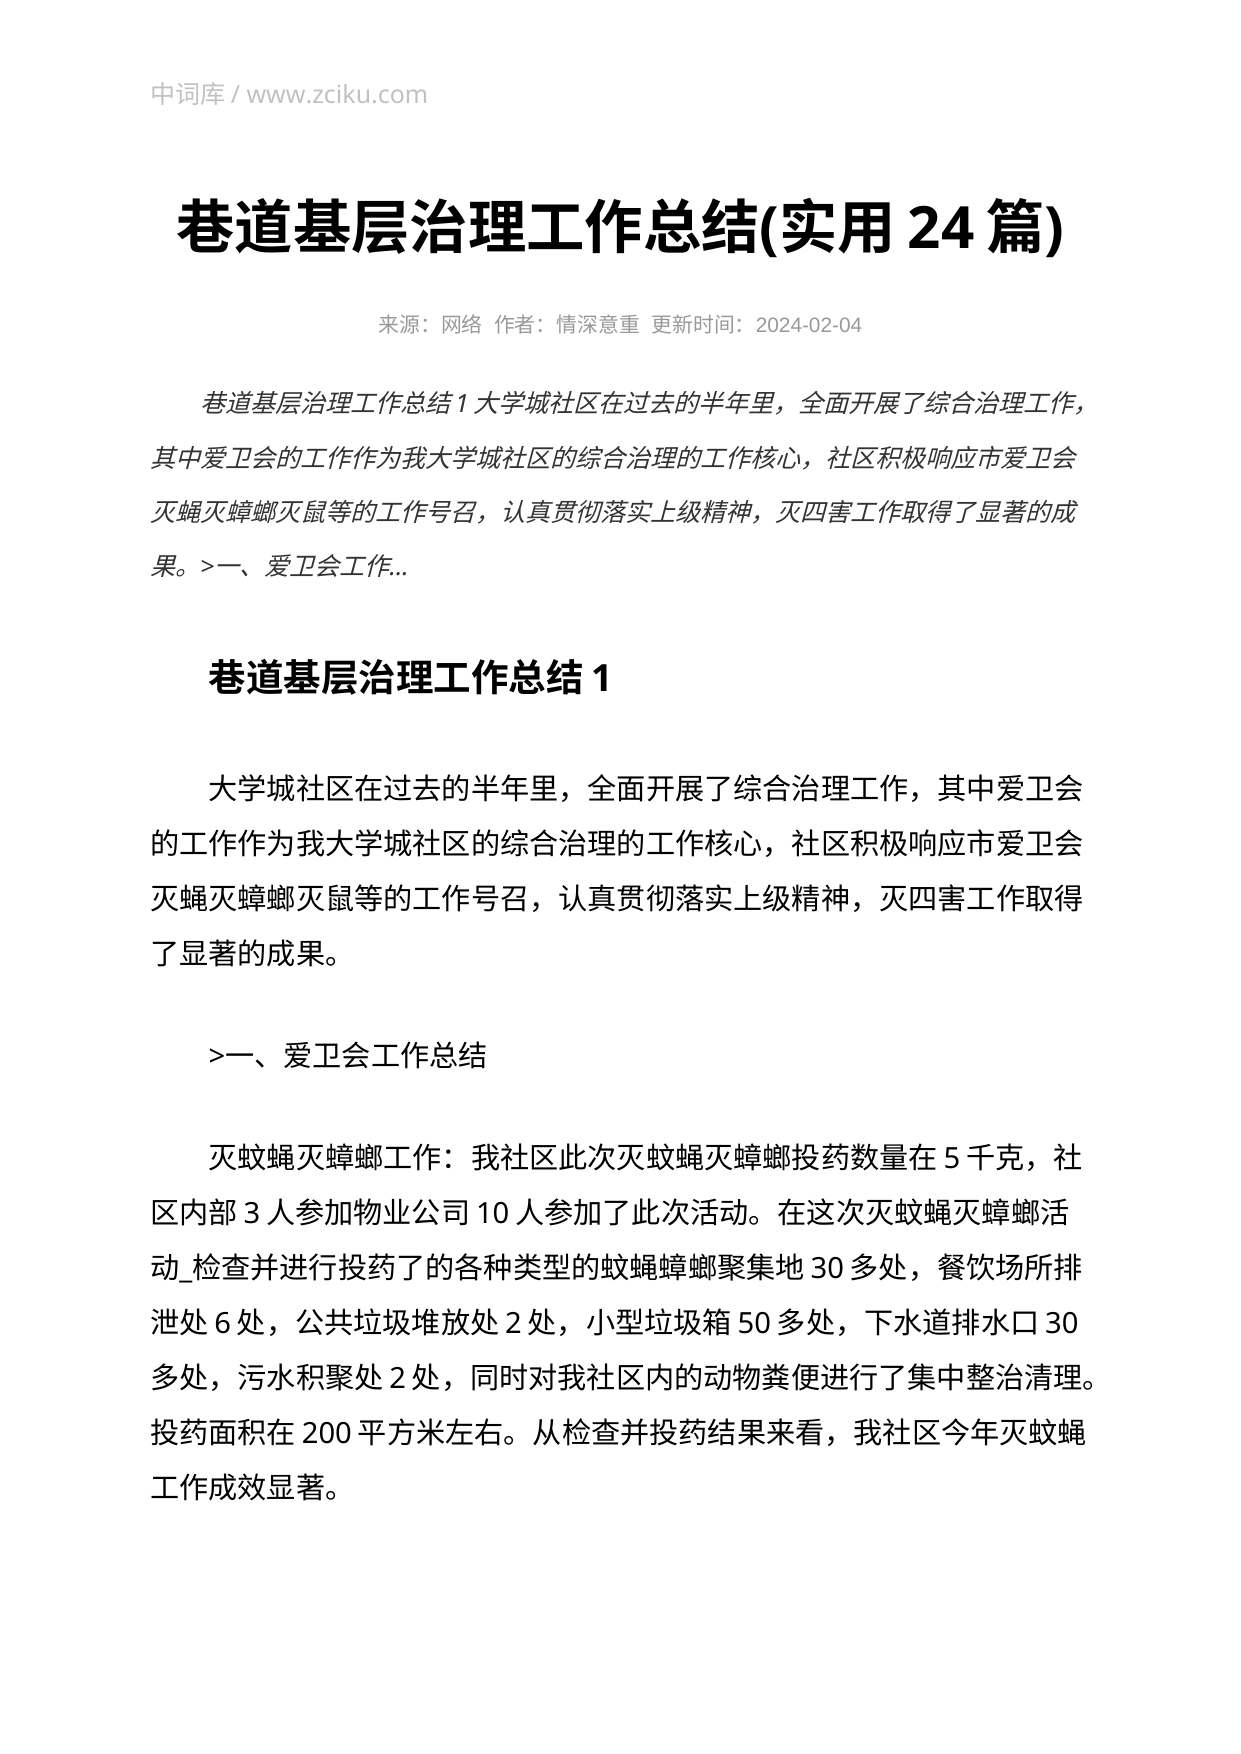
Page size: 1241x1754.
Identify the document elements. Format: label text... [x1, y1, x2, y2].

subtitle 巷道基层治理工作总结(实用24篇) [150, 181, 1090, 266]
text 灭蚊蝇灭蟑螂工作：我社区此次灭蚊蝇灭蟑螂投药数量在5千克，社区内部3人参加物业公司10人参加了此次活动。在这次灭蚊蝇灭蟑螂活动_检查并进行投药了的各种类型的蚊蝇蟑螂聚集地30多处，餐饮场所排泄处6处，公共垃圾堆放处2处，小型垃圾箱50多处，下水道排水口30多处，污水积聚处2处，同时对我社区内的动物粪便进行了集中整治清理。投药面积在200平方米左右。从检查并投药结果来看，我社区今年灭蚊蝇工作成效显著。 [150, 1134, 1090, 1506]
text >一、爱卫会工作总结 [150, 1032, 1090, 1074]
text 大学城社区在过去的半年里，全面开展了综合治理工作，其中爱卫会的工作作为我大学城社区的综合治理的工作核心，社区积极响应市爱卫会灭蝇灭蟑螂灭鼠等的工作号召，认真贯彻落实上级精神，灭四害工作取得了显著的成果。 [150, 766, 1090, 973]
text 来源：网络 作者：情深意重 更新时间：2024-02-04 [150, 313, 1090, 337]
text 巷道基层治理工作总结1大学城社区在过去的半年里，全面开展了综合治理工作，其中爱卫会的工作作为我大学城社区的综合治理的工作核心，社区积极响应市爱卫会灭蝇灭蟑螂灭鼠等的工作号召，认真贯彻落实上级精神，灭四害工作取得了显著的成果。>一、爱卫会工作... [150, 384, 1090, 583]
text 巷道基层治理工作总结1 [150, 648, 1090, 703]
